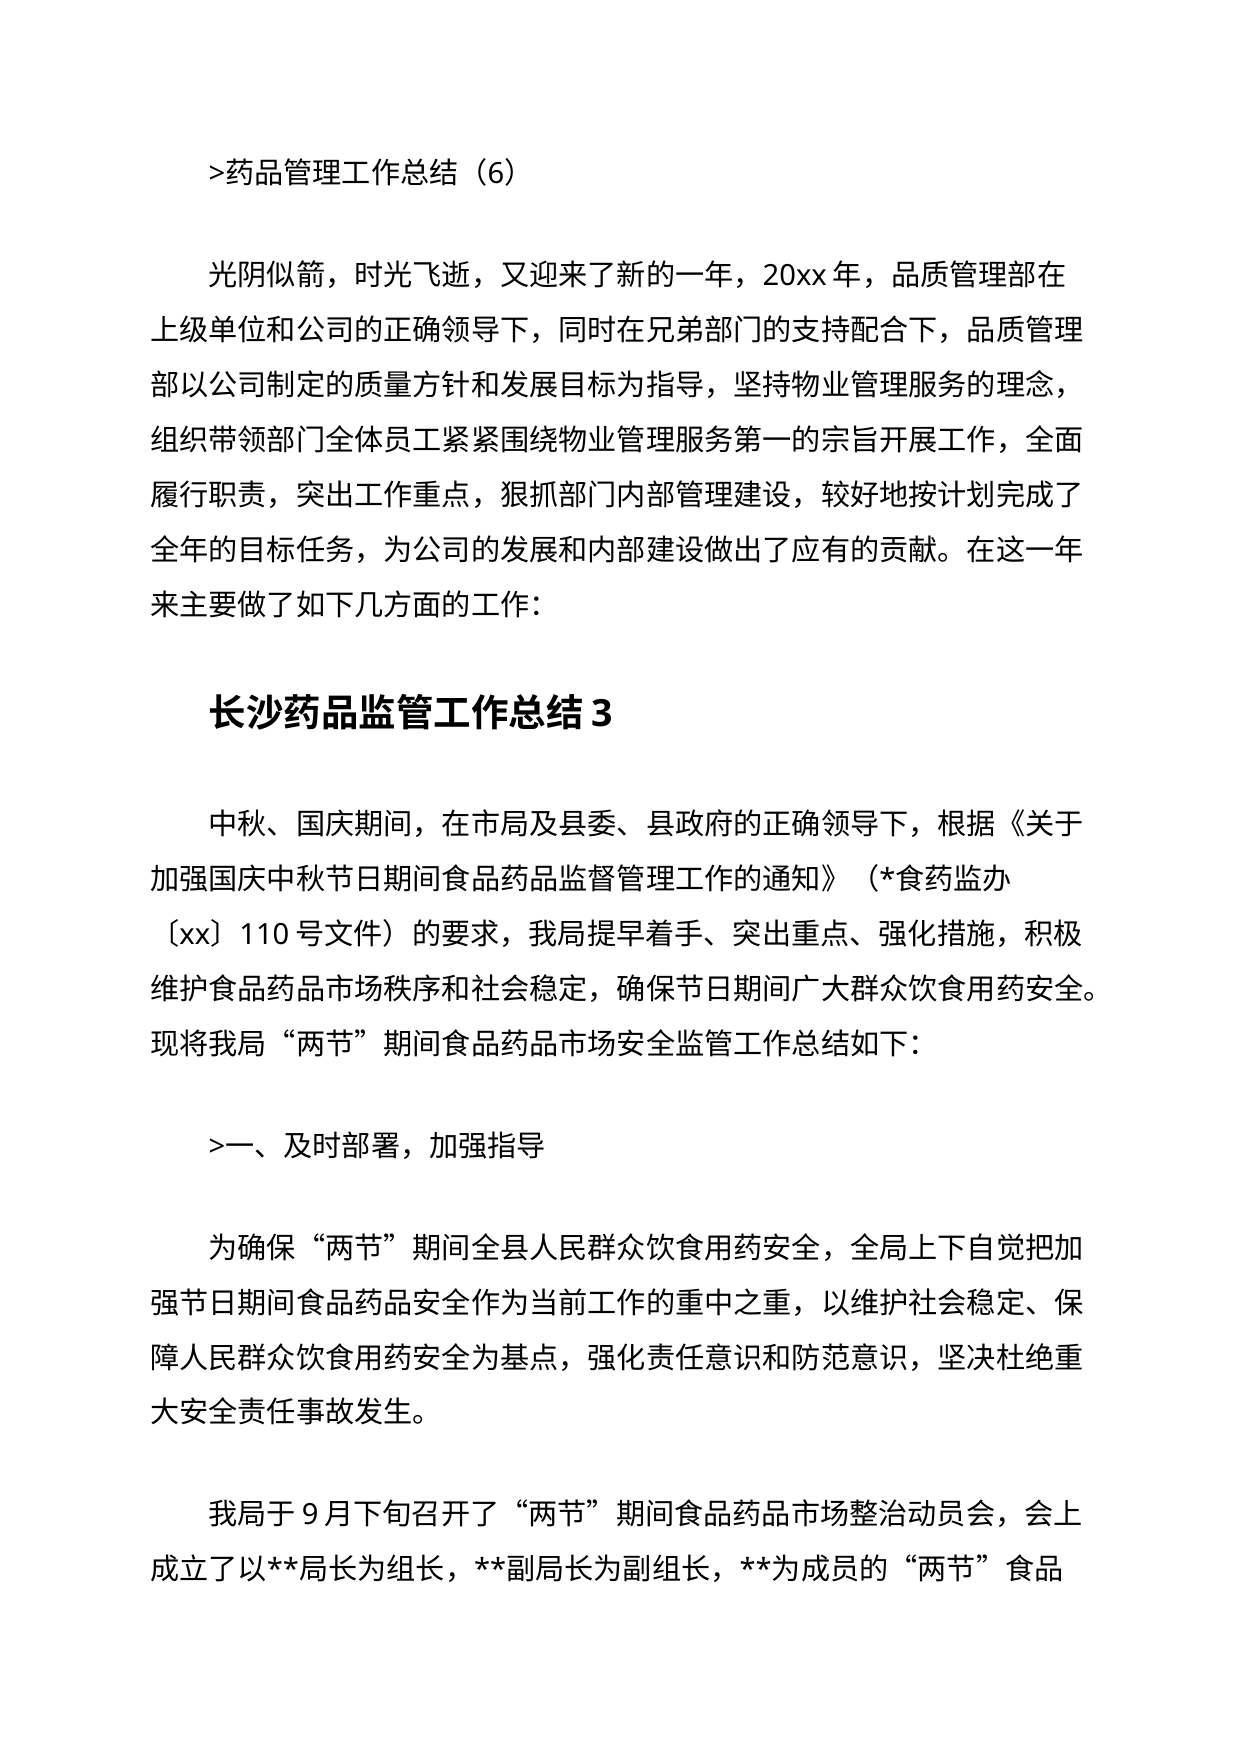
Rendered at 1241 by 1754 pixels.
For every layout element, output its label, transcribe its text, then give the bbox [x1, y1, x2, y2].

text 长沙药品监管工作总结3 [150, 683, 1090, 738]
text 中秋、国庆期间，在市局及县委、县政府的正确领导下，根据《关于加强国庆中秋节日期间食品药品监督管理工作的通知》（*食药监办〔xx〕110号文件）的要求，我局提早着手、突出重点、强化措施，积极维护食品药品市场秩序和社会稳定，确保节日期间广大群众饮食用药安全。现将我局“两节”期间食品药品市场安全监管工作总结如下： [150, 801, 1090, 1063]
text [150, 1491, 1090, 1588]
text >药品管理工作总结（6） [150, 150, 1090, 192]
text 为确保“两节”期间全县人民群众饮食用药安全，全局上下自觉把加强节日期间食品药品安全作为当前工作的重中之重，以维护社会稳定、保障人民群众饮食用药安全为基点，强化责任意识和防范意识，坚决杜绝重大安全责任事故发生。 [150, 1224, 1090, 1431]
text 光阴似箭，时光飞逝，又迎来了新的一年，20xx年，品质管理部在上级单位和公司的正确领导下，同时在兄弟部门的支持配合下，品质管理部以公司制定的质量方针和发展目标为指导，坚持物业管理服务的理念，组织带领部门全体员工紧紧围绕物业管理服务第一的宗旨开展工作，全面履行职责，突出工作重点，狠抓部门内部管理建设，较好地按计划完成了全年的目标任务，为公司的发展和内部建设做出了应有的贡献。在这一年来主要做了如下几方面的工作： [150, 252, 1090, 624]
text >一、及时部署，加强指导 [150, 1122, 1090, 1165]
